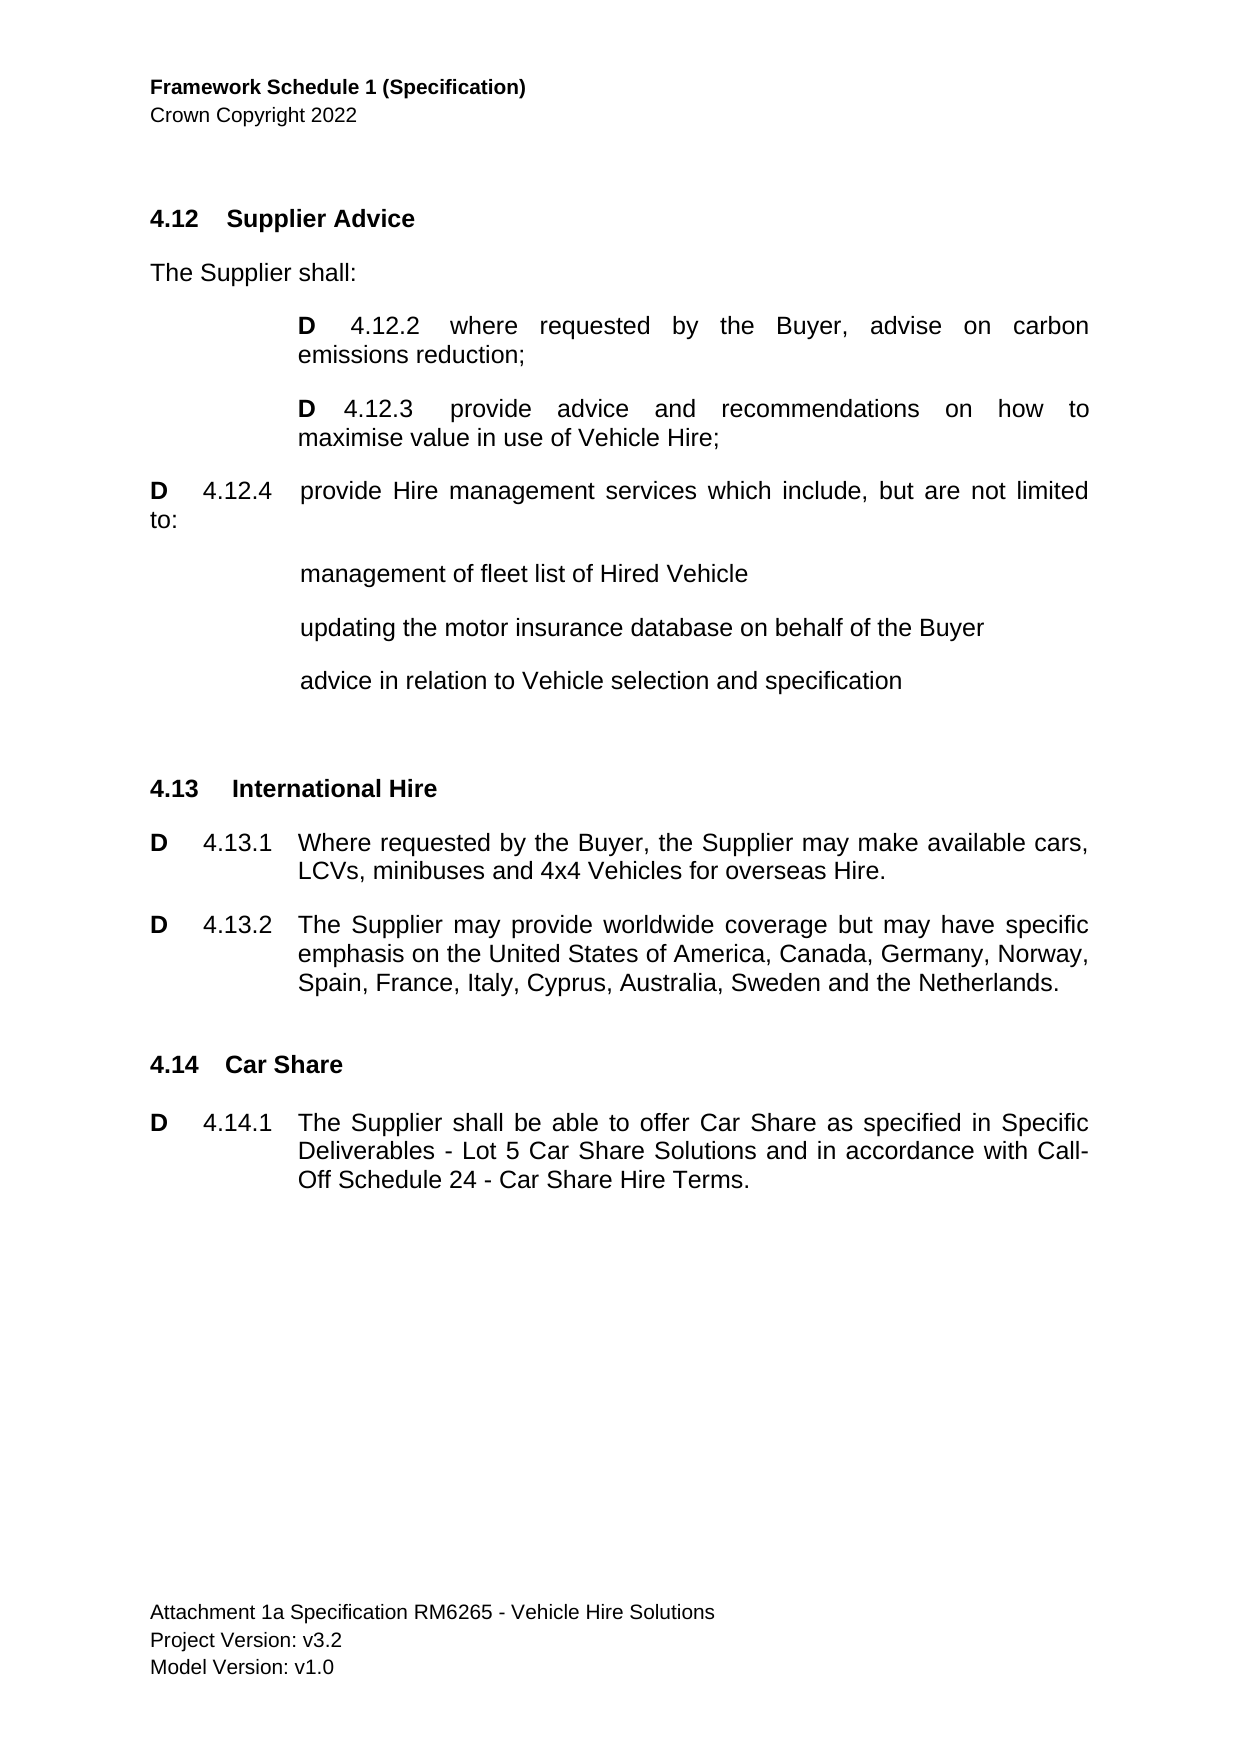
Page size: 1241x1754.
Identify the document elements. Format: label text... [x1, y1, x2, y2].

text D 4.14.1 The Supplier shall be able to offer Car Share as specified in Specific Deliverables - Lot 5 Car Share Solutions and in accordance with Call-Off Schedule 24 - Car Share Hire Terms. [150, 1107, 1090, 1194]
text 4.12 Supplier Advice [150, 204, 1090, 232]
text 4.13 International Hire [150, 774, 1090, 802]
text D 4.13.1 Where requested by the Buyer, the Supplier may make available cars, LCVs, minibuses and 4x4 Vehicles for overseas Hire. [150, 827, 1090, 885]
text D 4.12.2 where requested by the Buyer, advise on carbon emissions reduction; [298, 311, 1090, 369]
text D 4.12.4 provide Hire management services which include, but are not limited to: [150, 476, 1090, 534]
text The Supplier shall: [150, 257, 1090, 286]
text D 4.12.3 provide advice and recommendations on how to maximise value in use of Vehicle Hire; [298, 394, 1090, 451]
text updating the motor insurance database on behalf of the Buyer [225, 612, 1090, 641]
text management of fleet list of Hired Vehicle [225, 559, 1090, 587]
text advice in relation to Vehicle selection and specification [225, 666, 1090, 695]
text D 4.13.2 The Supplier may provide worldwide coverage but may have specific emphasis on the United States of America, Canada, Germany, Norway, Spain, France, Italy, Cyprus, Australia, Sweden and the Netherlands. [150, 910, 1090, 996]
text 4.14 Car Share [150, 1021, 1090, 1079]
